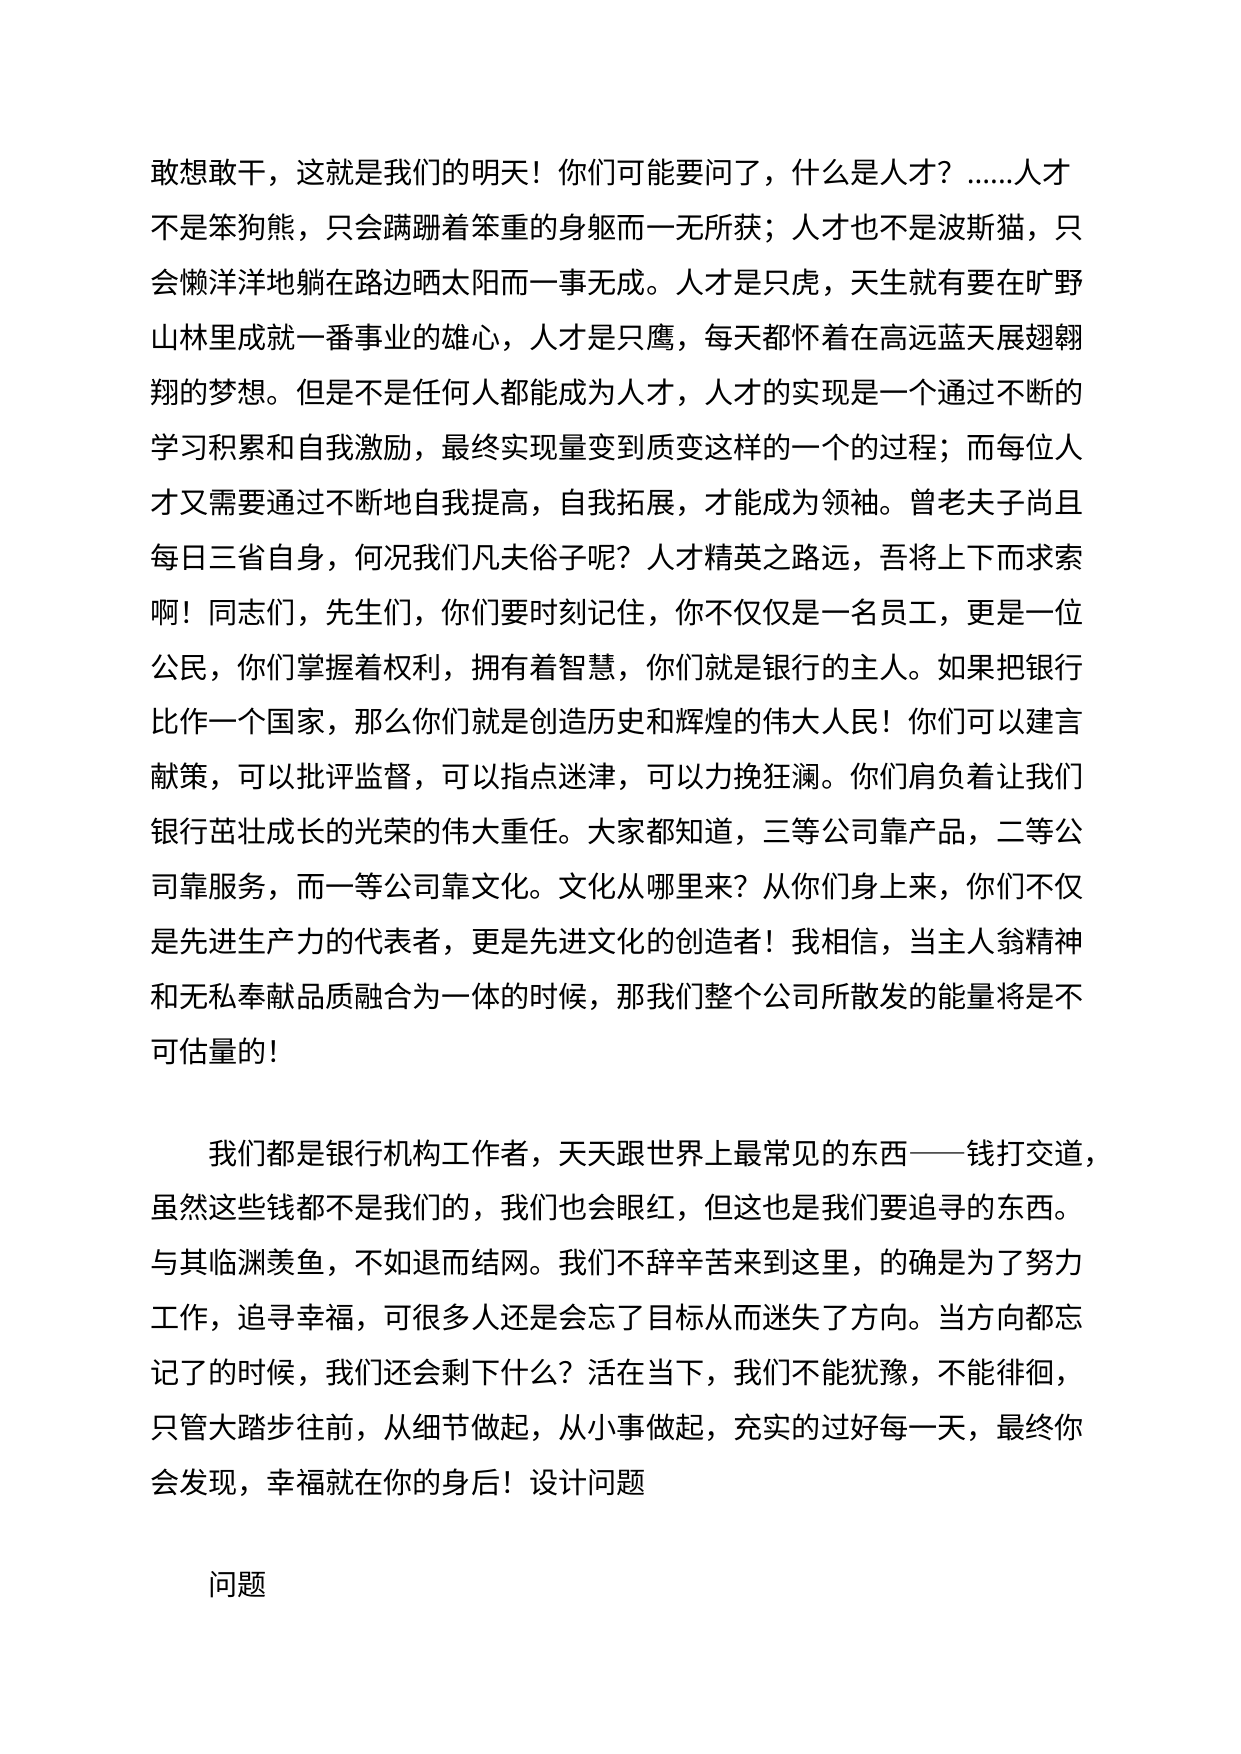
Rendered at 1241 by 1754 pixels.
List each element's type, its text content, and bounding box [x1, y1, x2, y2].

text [150, 150, 1090, 1071]
text 问题 [150, 1561, 1090, 1604]
text 我们都是银行机构工作者，天天跟世界上最常见的东西——钱打交道，虽然这些钱都不是我们的，我们也会眼红，但这也是我们要追寻的东西。与其临渊羡鱼，不如退而结网。我们不辞辛苦来到这里，的确是为了努力工作，追寻幸福，可很多人还是会忘了目标从而迷失了方向。当方向都忘记了的时候，我们还会剩下什么？活在当下，我们不能犹豫，不能徘徊，只管大踏步往前，从细节做起，从小事做起，充实的过好每一天，最终你会发现，幸福就在你的身后！设计问题 [150, 1130, 1090, 1502]
